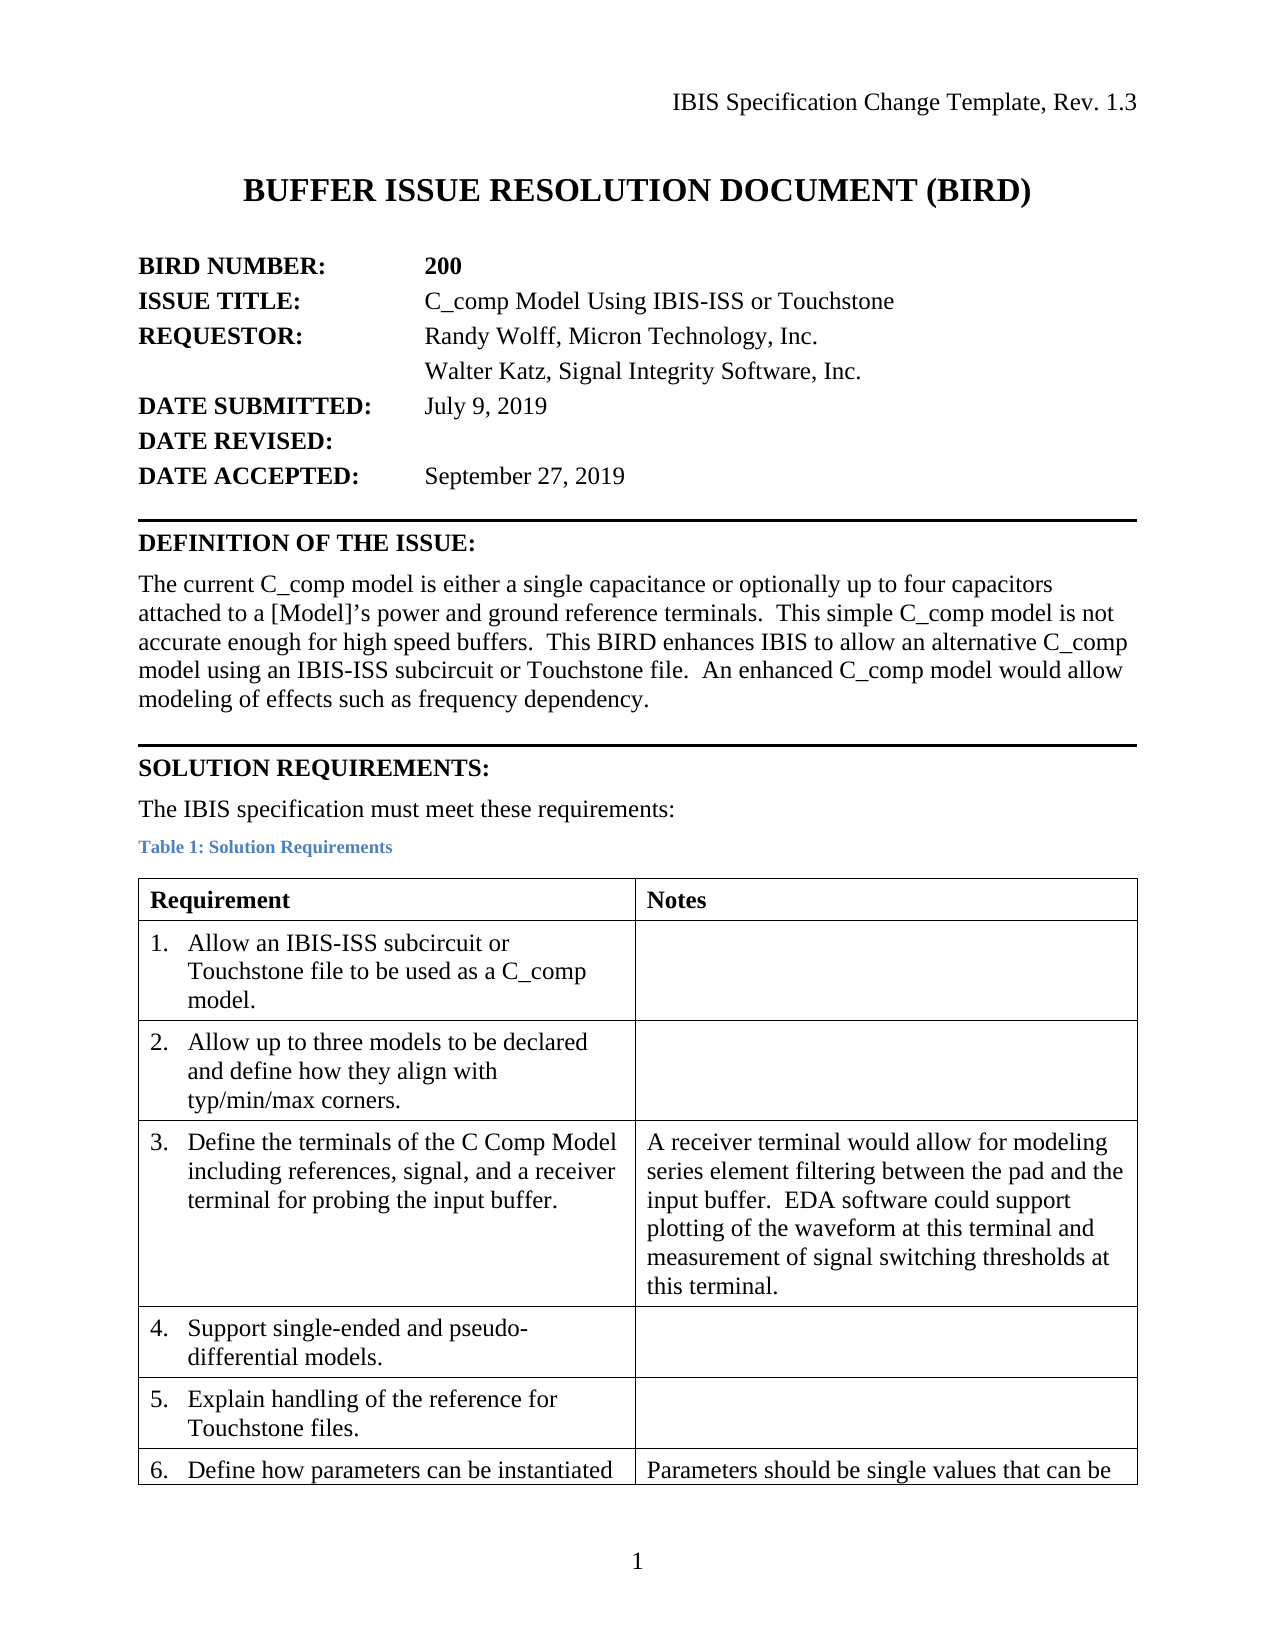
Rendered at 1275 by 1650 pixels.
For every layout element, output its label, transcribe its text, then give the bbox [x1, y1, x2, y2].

text Walter Katz, Signal Integrity Software, Inc. [138, 356, 1137, 385]
text BIRD NUMBER: 200 [138, 251, 1137, 280]
text DATE SUBMITTED: July 9, 2019 [138, 391, 1137, 420]
text ISSUE TITLE: C_comp Model Using IBIS-ISS or Touchstone [138, 286, 1137, 315]
table_cell A receiver terminal would allow for modeling series element filtering between the pad and the input buffer. EDA software could support plotting of the waveform at this terminal and measurement of signal switching thresholds at this terminal. [636, 1121, 1137, 1306]
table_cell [139, 1449, 635, 1484]
table_cell [636, 1307, 1137, 1377]
table_cell Explain handling of the reference for Touchstone files. [139, 1378, 635, 1448]
table_cell Allow an IBIS-ISS subcircuit or Touchstone file to be used as a C_comp model. [139, 921, 635, 1020]
text REQUESTOR: Randy Wolff, Micron Technology, Inc. [138, 321, 1137, 350]
text The current C_comp model is either a single capacitance or optionally up to four capacitors attached to a [Model]’s power and ground reference terminals. This simple C_comp model is not accurate enough for high speed buffers. This BIRD enhances IBIS to allow an alternative C_comp model using an IBIS-ISS subcircuit or Touchstone file. An enhanced C_comp model would allow modeling of effects such as frequency dependency. [138, 569, 1137, 713]
table_header Notes [636, 879, 1137, 920]
text BUFFER ISSUE RESOLUTION DOCUMENT (BIRD) [138, 170, 1137, 208]
table_cell Define the terminals of the C Comp Model including references, signal, and a receiver terminal for probing the input buffer. [139, 1121, 635, 1306]
text Table 1: Solution Requirements [138, 836, 1137, 857]
table_cell [636, 1378, 1137, 1448]
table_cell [636, 1449, 1137, 1484]
table_header Requirement [139, 879, 635, 920]
text The IBIS specification must meet these requirements: [138, 794, 1137, 823]
text SOLUTION REQUIREMENTS: [138, 753, 1137, 782]
text DEFINITION OF THE ISSUE: [138, 528, 1137, 557]
table_cell Support single-ended and pseudo-differential models. [139, 1307, 635, 1377]
table_cell [636, 921, 1137, 1020]
text DATE REVISED: [138, 426, 1137, 455]
table_cell Allow up to three models to be declared and define how they align with typ/min/max corners. [139, 1021, 635, 1120]
table_cell [636, 1021, 1137, 1120]
text DATE ACCEPTED: September 27, 2019 [138, 461, 1137, 490]
